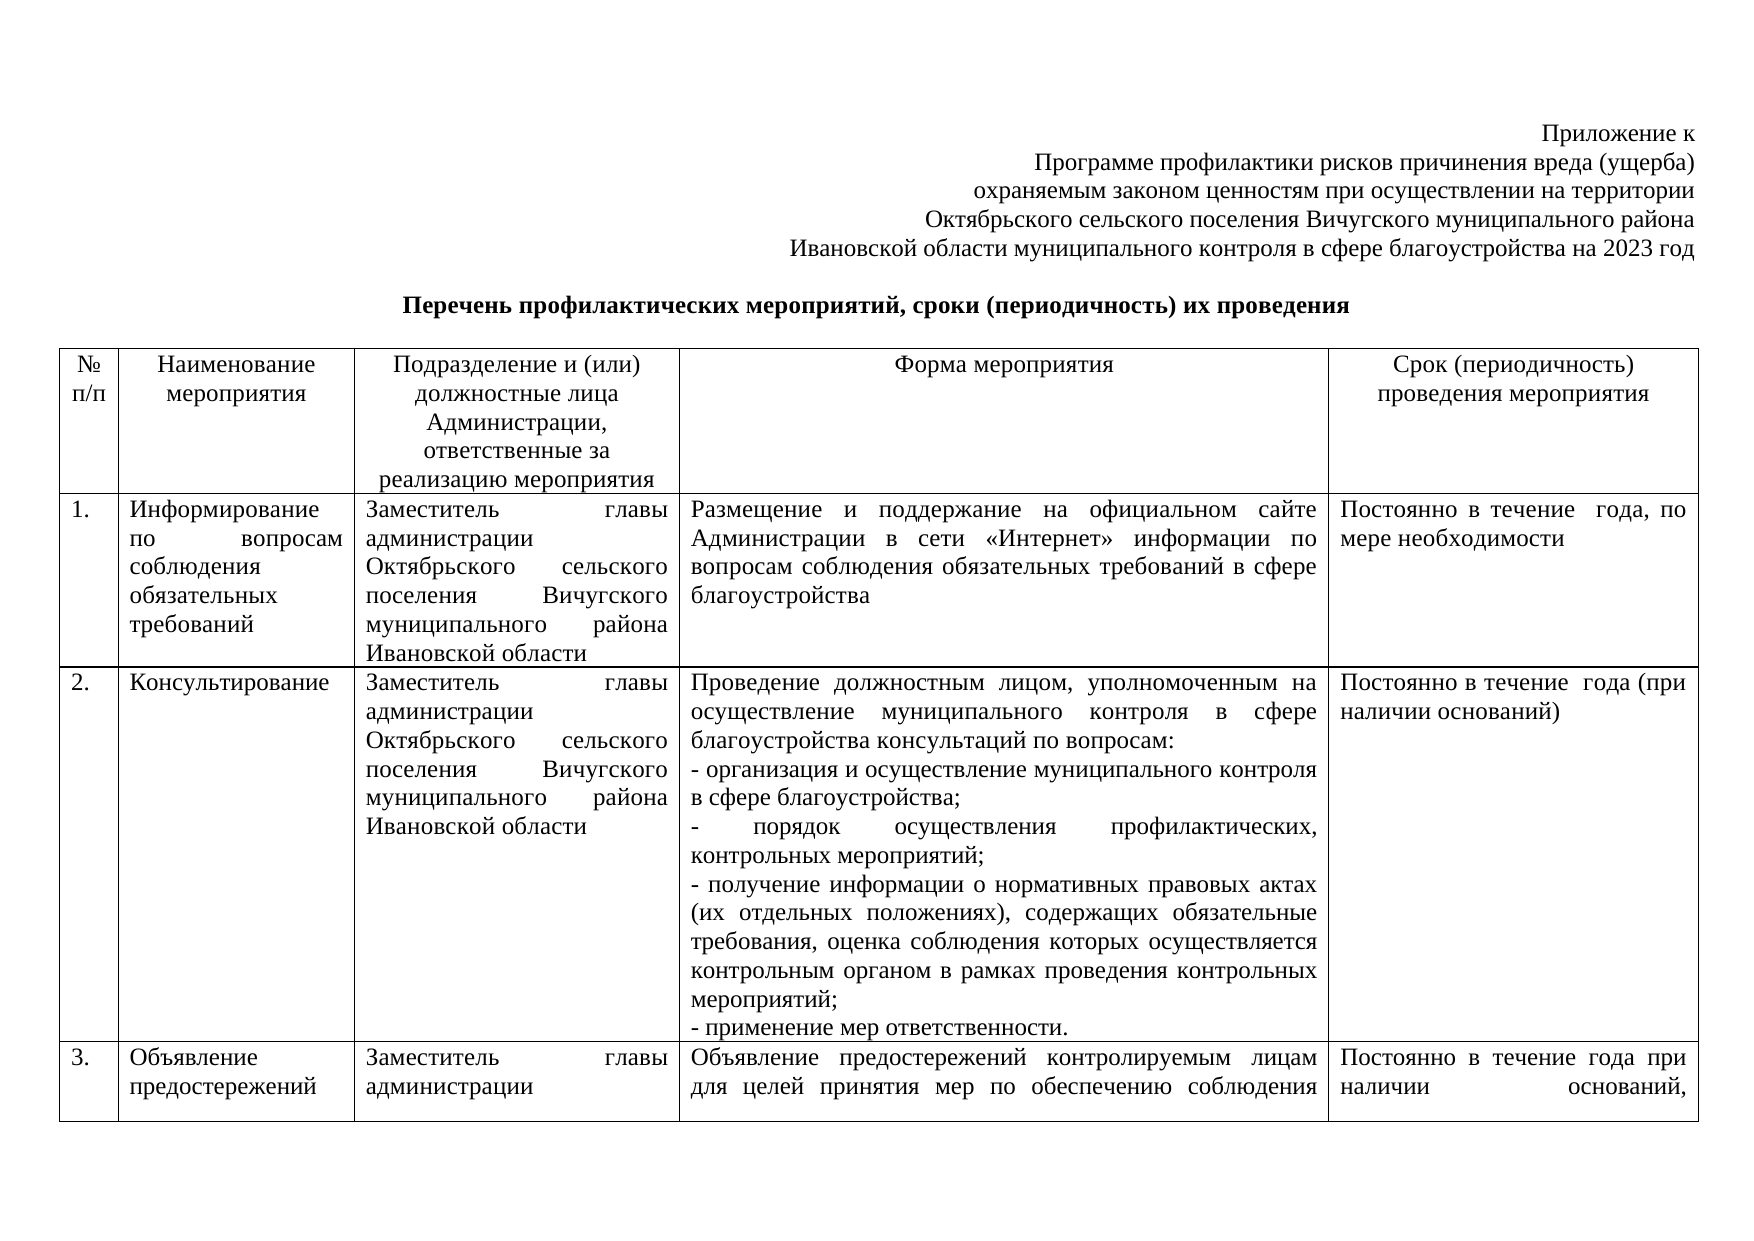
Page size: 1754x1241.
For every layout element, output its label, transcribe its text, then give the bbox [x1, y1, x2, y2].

table_cell Консультирование [119, 668, 354, 1041]
table_cell 1. [60, 494, 118, 666]
table_cell Постоянно в течение года (при наличии оснований) [1329, 668, 1698, 1041]
text охраняемым законом ценностям при осуществлении на территории [59, 176, 1695, 204]
text Приложение к [59, 118, 1695, 147]
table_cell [1329, 1042, 1698, 1121]
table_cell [119, 1042, 354, 1121]
table_header Форма мероприятия [680, 349, 1328, 493]
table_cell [680, 1042, 1328, 1121]
table_cell Информирование по вопросам соблюдения обязательных требований [119, 494, 354, 666]
table_header № п/п [60, 349, 118, 493]
text Октябрьского сельского поселения Вичугского муниципального района [59, 204, 1695, 233]
table_header Подразделение и (или) должностные лица Администрации, ответственные за реализацию мероприятия [355, 349, 679, 493]
table_cell Заместитель главы администрации Октябрьского сельского поселения Вичугского муниципального района Ивановской области [355, 494, 679, 666]
table_cell Заместитель главы администрации Октябрьского сельского поселения Вичугского муниципального района Ивановской области [355, 668, 679, 1041]
text Перечень профилактических мероприятий, сроки (периодичность) их проведения [59, 291, 1695, 319]
table_header Срок (периодичность) проведения мероприятия [1329, 349, 1698, 493]
table_cell 2. [60, 668, 118, 1041]
text Программе профилактики рисков причинения вреда (ущерба) [59, 147, 1695, 176]
table_header Наименование мероприятия [119, 349, 354, 493]
table_cell 3. [60, 1042, 118, 1121]
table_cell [355, 1042, 679, 1121]
table_cell Постоянно в течение года, по мере необходимости [1329, 494, 1698, 666]
text Ивановской области муниципального контроля в сфере благоустройства на 2023 год [59, 233, 1695, 262]
table_cell Проведение должностным лицом, уполномоченным на осуществление муниципального контроля в сфере благоустройства консультаций по вопросам: - организация и осуществление муниципального контроля в сфере благоустройства; - порядок осуществления профилактических, контрольных мероприятий; - получение информации о нормативных правовых актах (их отдельных положениях), содержащих обязательные требования, оценка соблюдения которых осуществляется контрольным органом в рамках проведения контрольных мероприятий; - применение мер ответственности. [680, 668, 1328, 1041]
table_cell Размещение и поддержание на официальном сайте Администрации в сети «Интернет» информации по вопросам соблюдения обязательных требований в сфере благоустройства [680, 494, 1328, 666]
